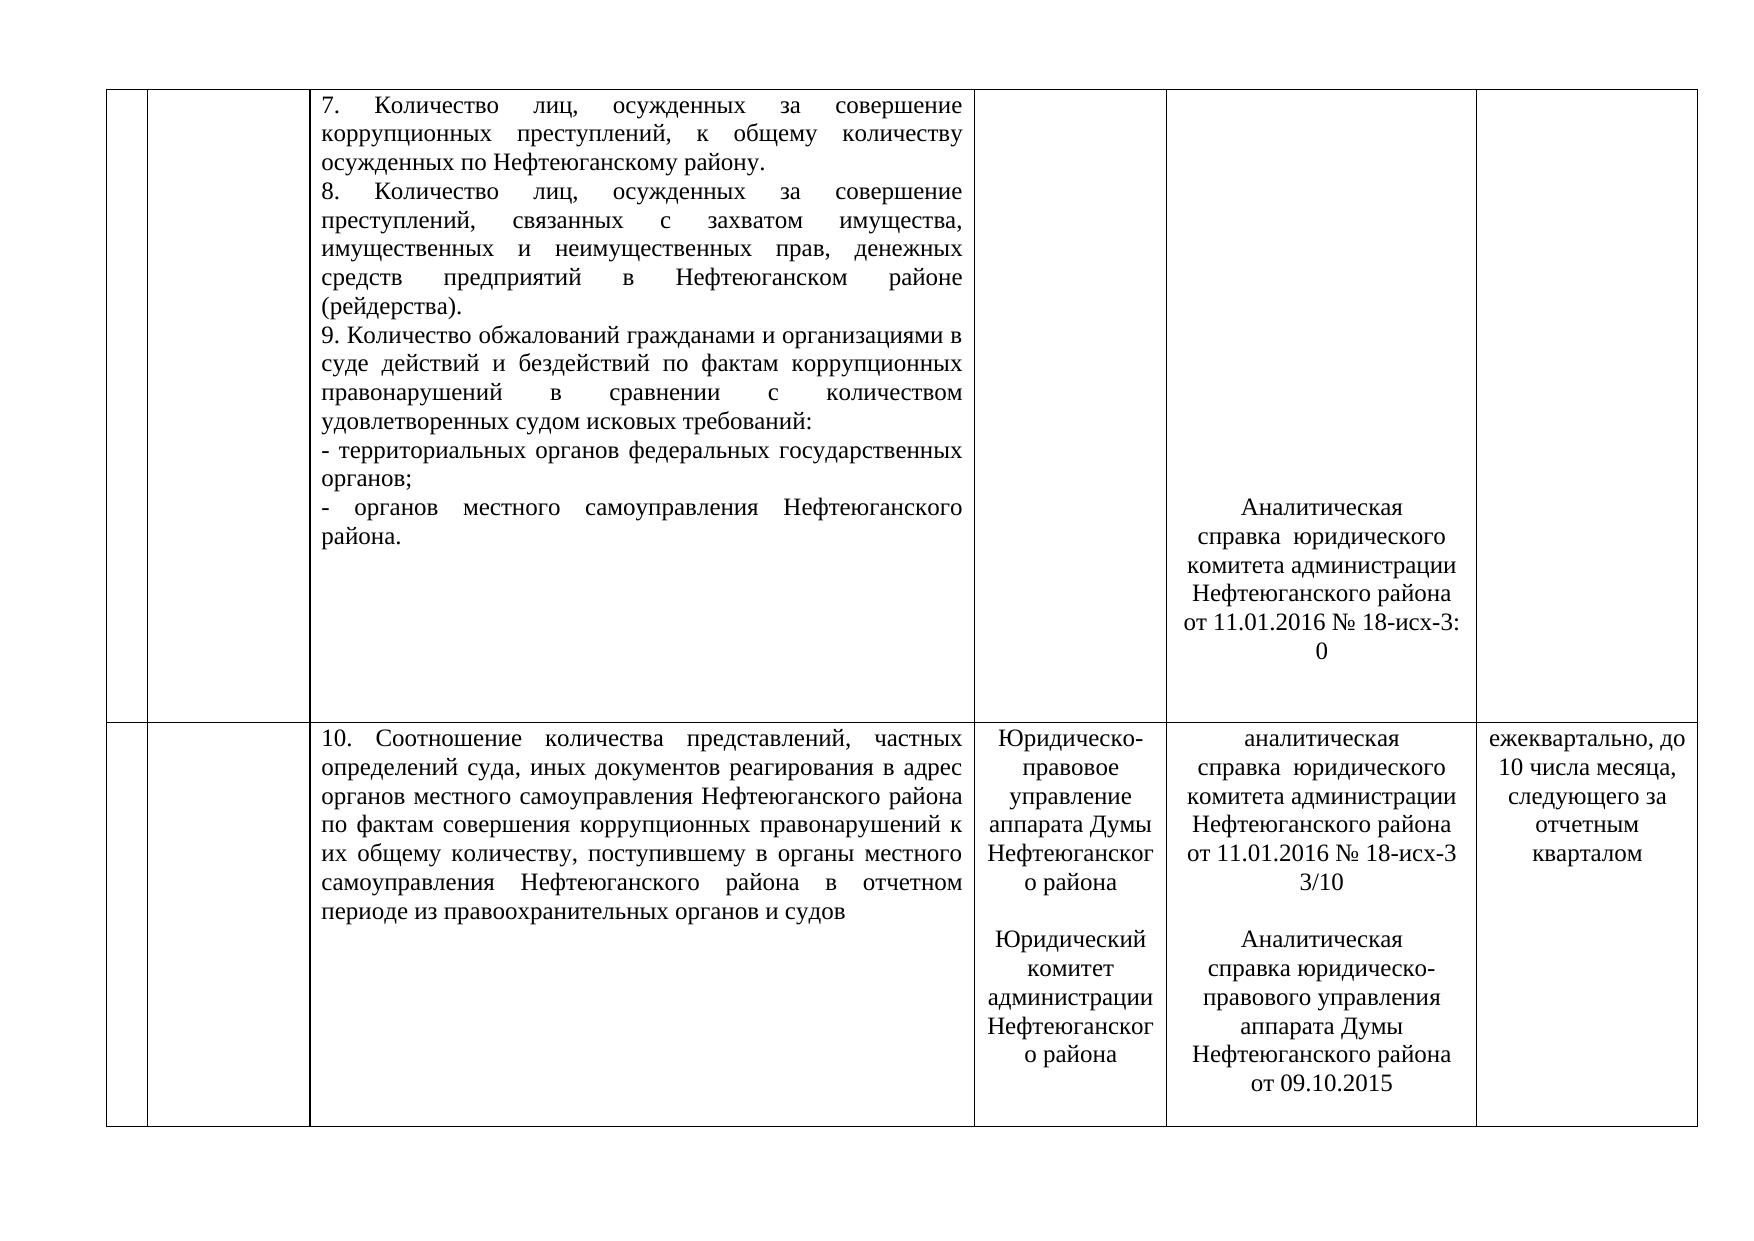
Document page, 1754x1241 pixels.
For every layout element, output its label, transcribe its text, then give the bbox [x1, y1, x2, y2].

table_cell [148, 723, 309, 1126]
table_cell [975, 723, 1166, 1126]
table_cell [148, 90, 309, 722]
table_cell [975, 90, 1166, 722]
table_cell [1167, 723, 1476, 1126]
table_cell 5 [107, 90, 147, 722]
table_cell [1477, 723, 1697, 1126]
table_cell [1477, 90, 1697, 722]
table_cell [311, 723, 974, 1126]
table_cell [107, 723, 147, 1126]
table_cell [311, 90, 974, 722]
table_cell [1167, 90, 1476, 722]
